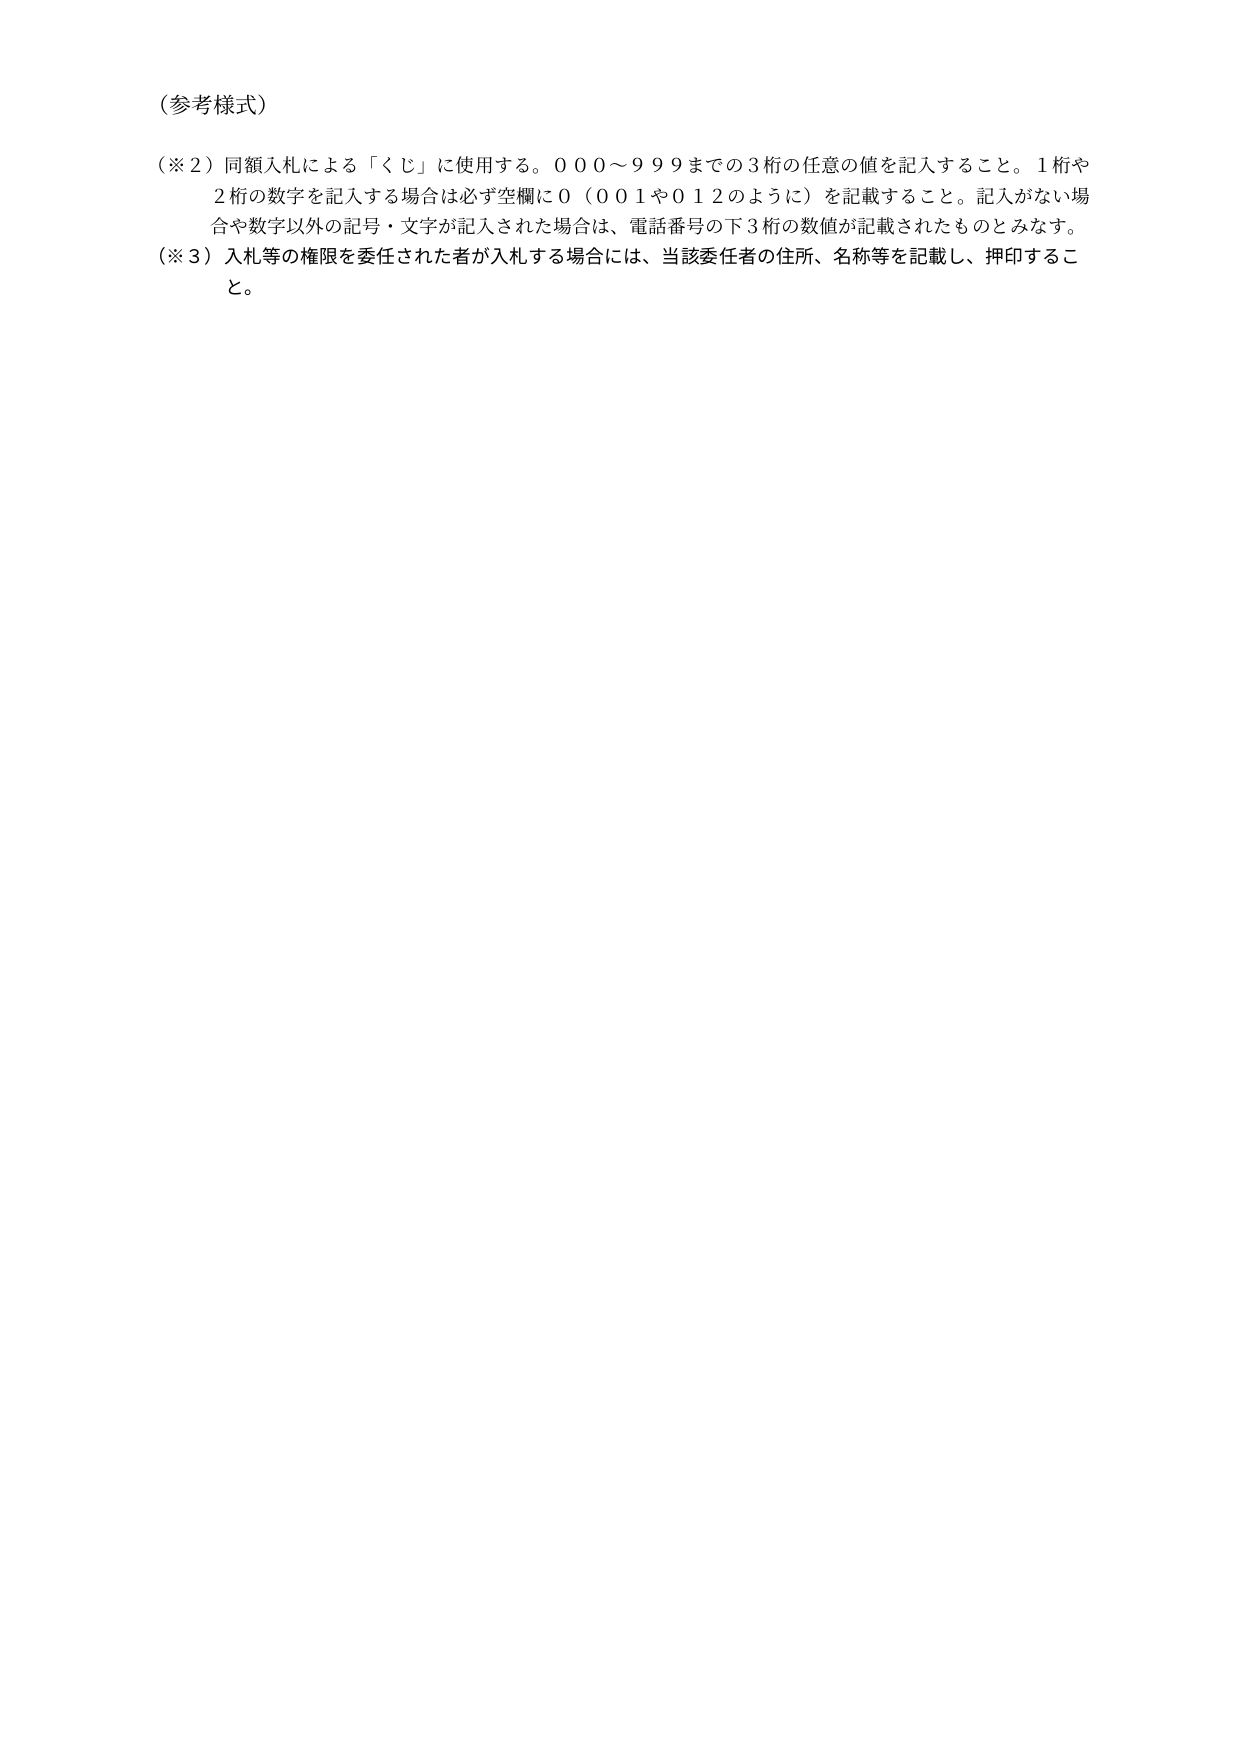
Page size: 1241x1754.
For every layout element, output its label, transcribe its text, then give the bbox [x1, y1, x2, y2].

text （※３）入札等の権限を委任された者が入札する場合には、当該委任者の住所、名称等を記載し、押印すること。 [148, 240, 1092, 301]
text （※２）同額入札による「くじ」に使用する。０００～９９９までの３桁の任意の値を記入すること。１桁や２桁の数字を記入する場合は必ず空欄に０（００１や０１２のように）を記載すること。記入がない場合や数字以外の記号・文字が記入された場合は、電話番号の下３桁の数値が記載されたものとみなす。 [148, 149, 1092, 240]
